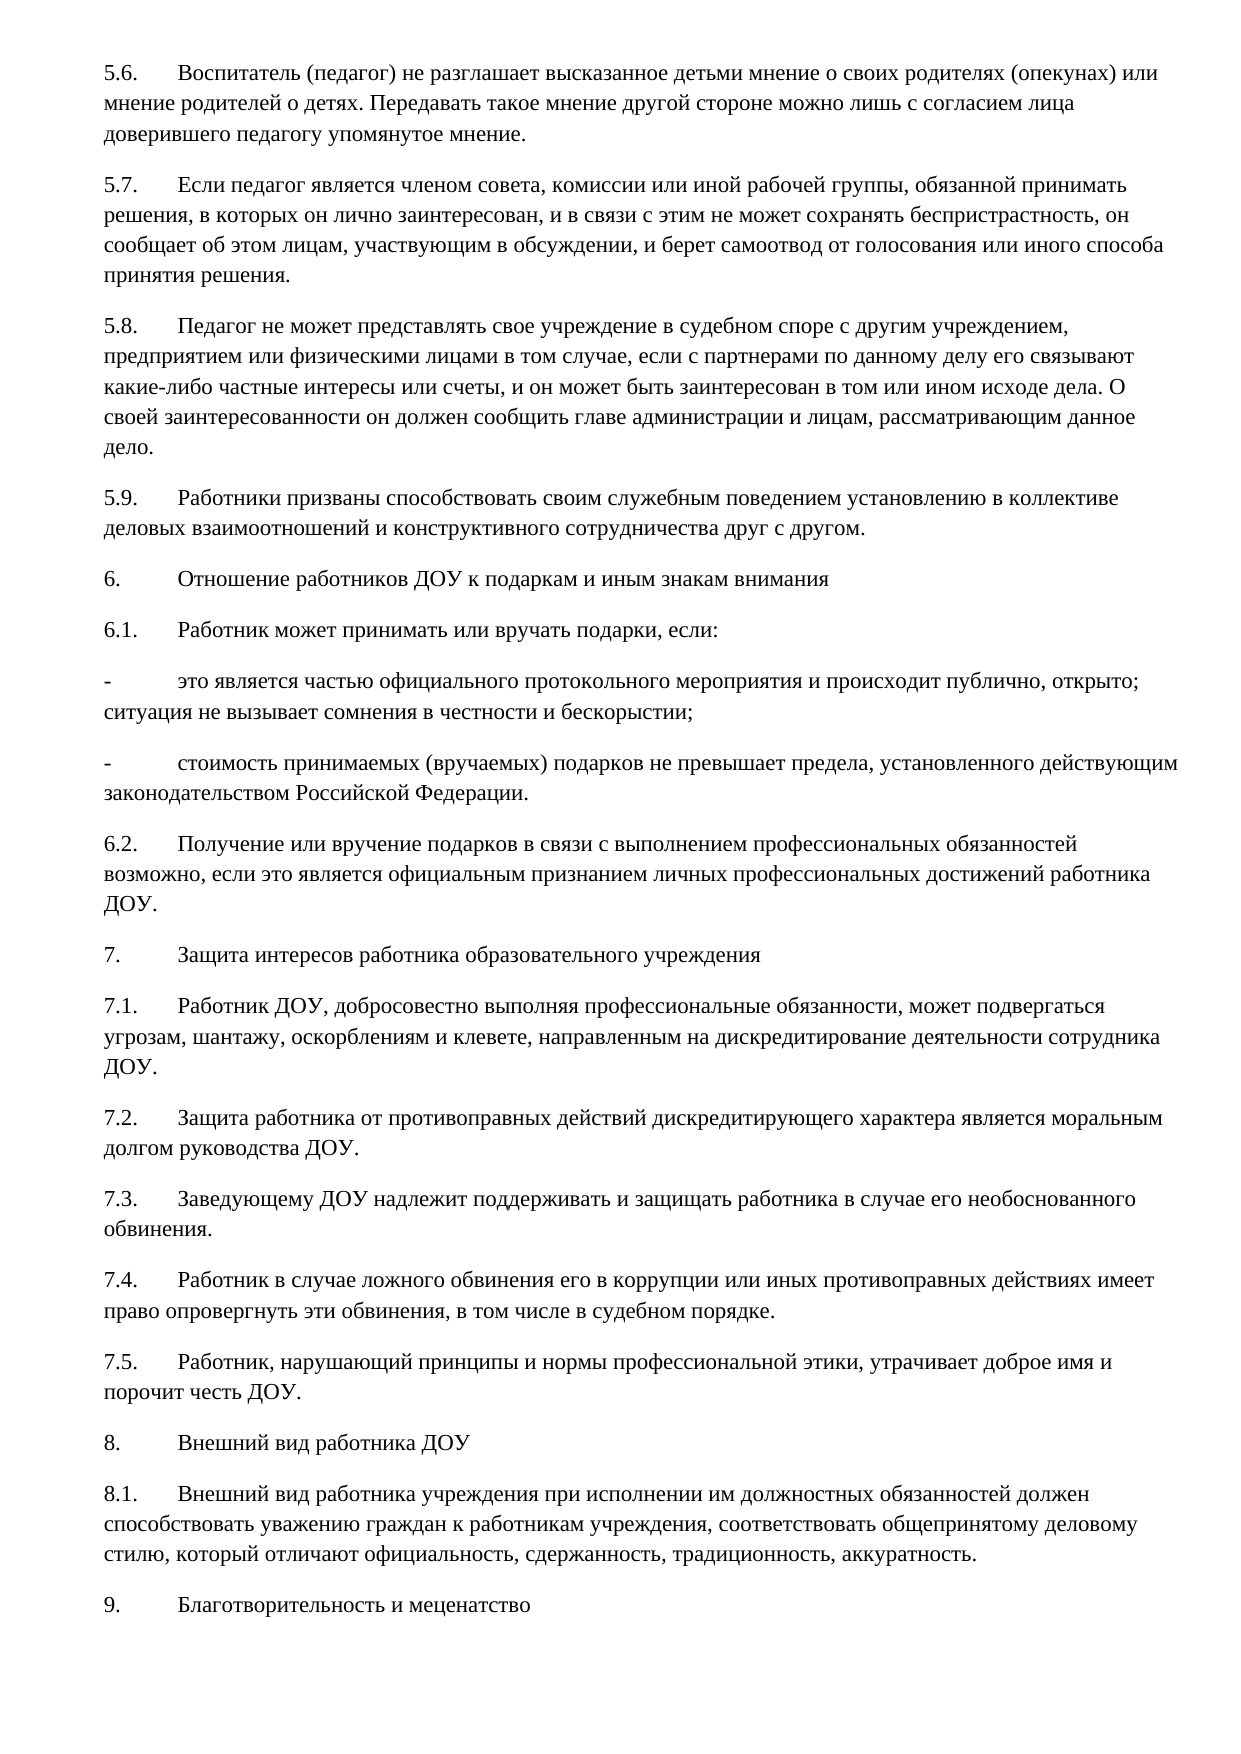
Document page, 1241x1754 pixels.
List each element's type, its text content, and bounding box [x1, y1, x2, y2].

text 7.3. Заведующему ДОУ надлежит поддерживать и защищать работника в случае его необоснованного обвинения. [103, 1185, 1181, 1242]
text 7.4. Работник в случае ложного обвинения его в коррупции или иных противоправных действиях имеет право опровергнуть эти обвинения, в том числе в судебном порядке. [103, 1266, 1181, 1323]
text 5.8. Педагог не может представлять свое учреждение в судебном споре с другим учреждением, предприятием или физическими лицами в том случае, если с партнерами по данному делу его связывают какие-либо частные интересы или счеты, и он может быть заинтересован в том или ином исходе дела. О своей заинтересованности он должен сообщить главе администрации и лицам, рассматривающим данное дело. [103, 312, 1181, 459]
text 7.5. Работник, нарушающий принципы и нормы профессиональной этики, утрачивает доброе имя и порочит честь ДОУ. [103, 1348, 1181, 1404]
text 7.2. Защита работника от противоправных действий дискредитирующего характера является моральным долгом руководства ДОУ. [103, 1104, 1181, 1161]
text 5.9. Работники призваны способствовать своим служебным поведением установлению в коллективе деловых взаимоотношений и конструктивного сотрудничества друг с другом. [103, 484, 1181, 541]
text - стоимость принимаемых (вручаемых) подарков не превышает предела, установленного действующим законодательством Российской Федерации. [103, 749, 1181, 805]
text 5.6. Воспитатель (педагог) не разглашает высказанное детьми мнение о своих родителях (опекунах) или мнение родителей о детях. Передавать такое мнение другой стороне можно лишь с согласием лица доверившего педагогу упомянутое мнение. [103, 59, 1181, 146]
text 5.7. Если педагог является членом совета, комиссии или иной рабочей группы, обязанной принимать решения, в которых он лично заинтересован, и в связи с этим не может сохранять беспристрастность, он сообщает об этом лицам, участвующим в обсуждении, и берет самоотвод от голосования или иного способа принятия решения. [103, 171, 1181, 288]
text 8.1. Внешний вид работника учреждения при исполнении им должностных обязанностей должен способствовать уважению граждан к работникам учреждения, соответствовать общепринятому деловому стилю, который отличают официальность, сдержанность, традиционность, аккуратность. [103, 1480, 1181, 1567]
text - это является частью официального протокольного мероприятия и происходит публично, открыто; ситуация не вызывает сомнения в честности и бескорыстии; [103, 667, 1181, 724]
text 6.1. Работник может принимать или вручать подарки, если: [103, 616, 1181, 643]
text 7.1. Работник ДОУ, добросовестно выполняя профессиональные обязанности, может подвергаться угрозам, шантажу, оскорблениям и клевете, направленным на дискредитирование деятельности сотрудника ДОУ. [103, 992, 1181, 1079]
text 6.2. Получение или вручение подарков в связи с выполнением профессиональных обязанностей возможно, если это является официальным признанием личных профессиональных достижений работника ДОУ. [103, 830, 1181, 917]
text 6. Отношение работников ДОУ к подаркам и иным знакам внимания [103, 565, 1181, 592]
text 9. Благотворительность и меценатство [103, 1591, 1181, 1618]
text 7. Защита интересов работника образовательного учреждения [103, 941, 1181, 968]
text 8. Внешний вид работника ДОУ [103, 1429, 1181, 1455]
